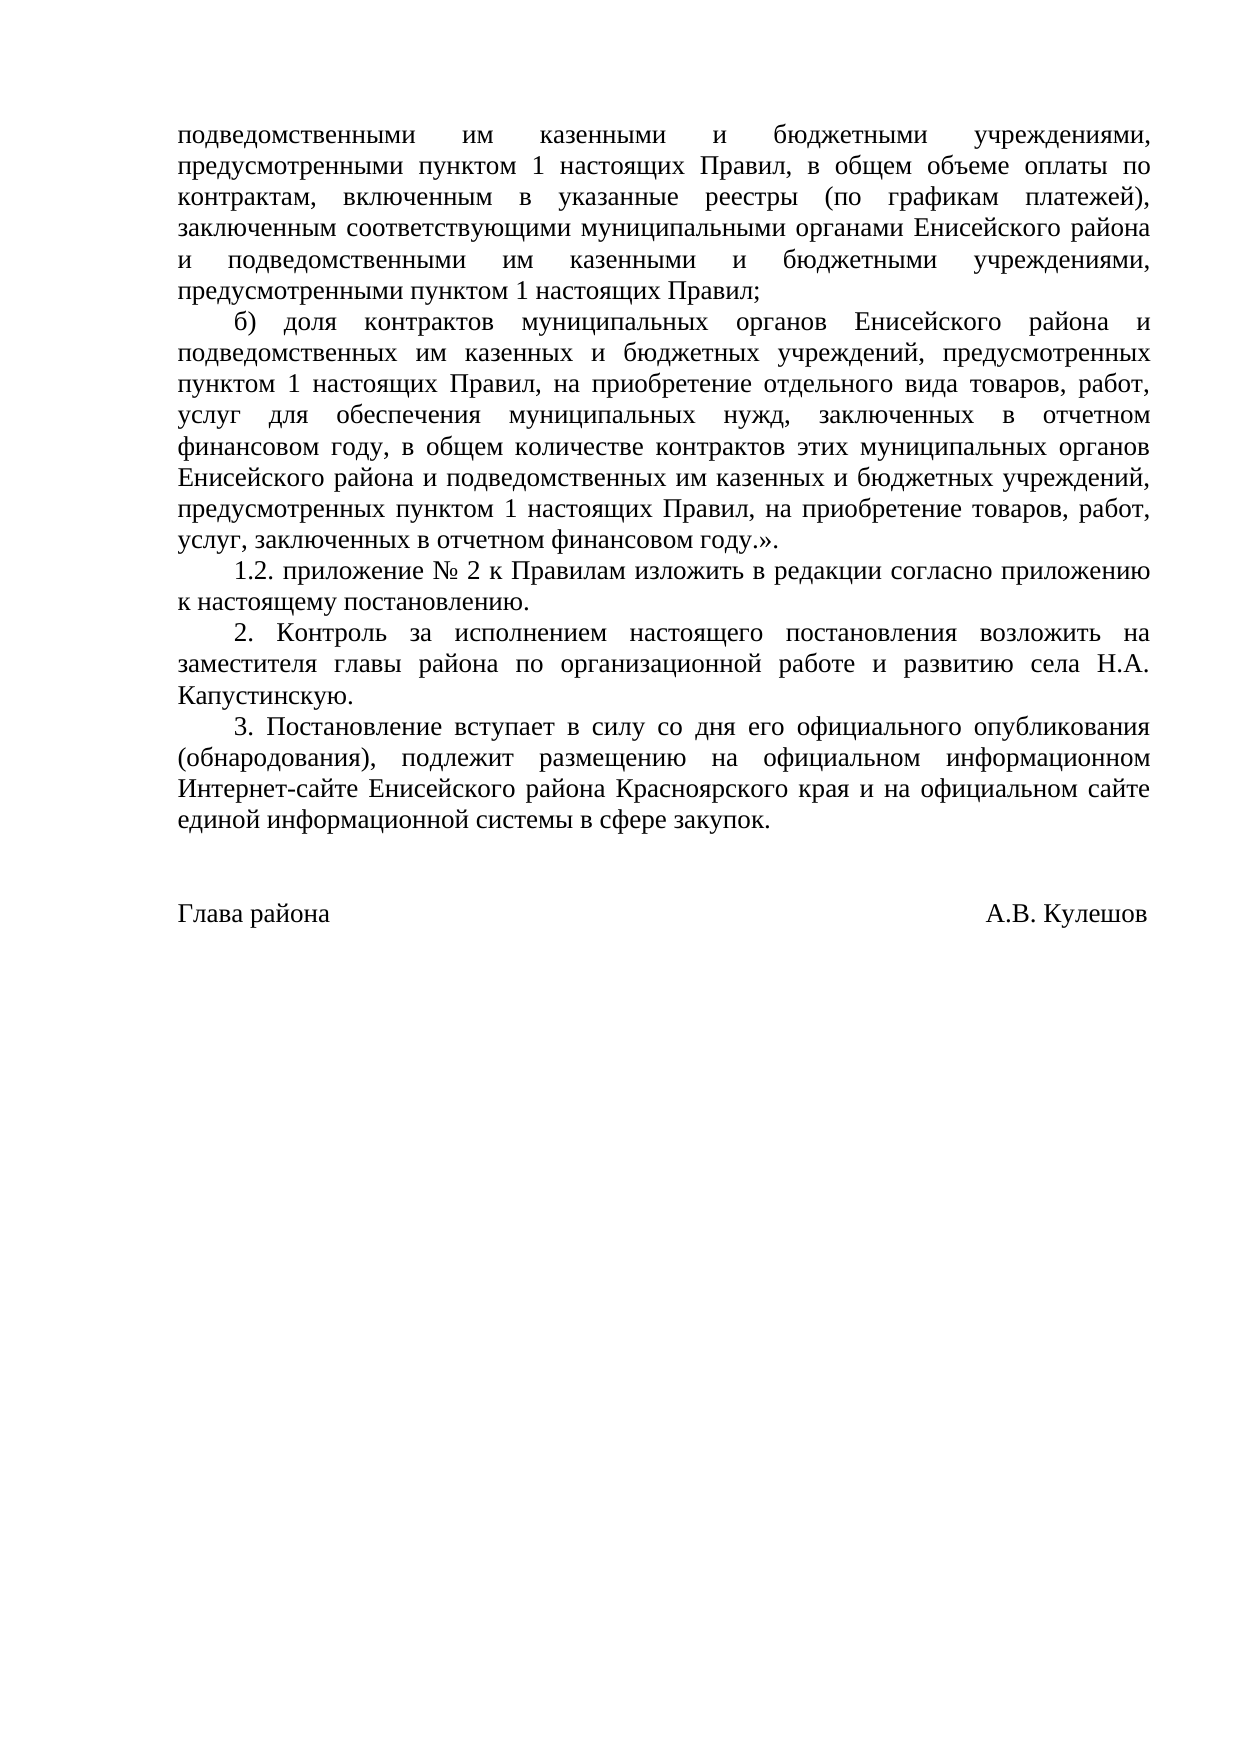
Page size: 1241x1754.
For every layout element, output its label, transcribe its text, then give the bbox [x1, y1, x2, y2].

text Глава района А.В. Кулешов [177, 897, 1152, 928]
text б) доля контрактов муниципальных органов Енисейского района и подведомственных им казенных и бюджетных учреждений, предусмотренных пунктом 1 настоящих Правил, на приобретение отдельного вида товаров, работ, услуг для обеспечения муниципальных нужд, заключенных в отчетном финансовом году, в общем количестве контрактов этих муниципальных органов Енисейского района и подведомственных им казенных и бюджетных учреждений, предусмотренных пунктом 1 настоящих Правил, на приобретение товаров, работ, услуг, заключенных в отчетном финансовом году.». [177, 305, 1152, 554]
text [177, 118, 1152, 305]
text 3. Постановление вступает в силу со дня его официального опубликования (обнародования), подлежит размещению на официальном информационном Интернет-сайте Енисейского района Красноярского края и на официальном сайте единой информационной системы в сфере закупок. [177, 710, 1152, 834]
text 1.2. приложение № 2 к Правилам изложить в редакции согласно приложению к настоящему постановлению. [177, 554, 1152, 616]
text 2. Контроль за исполнением настоящего постановления возложить на заместителя главы района по организационной работе и развитию села Н.А. Капустинскую. [177, 616, 1152, 710]
